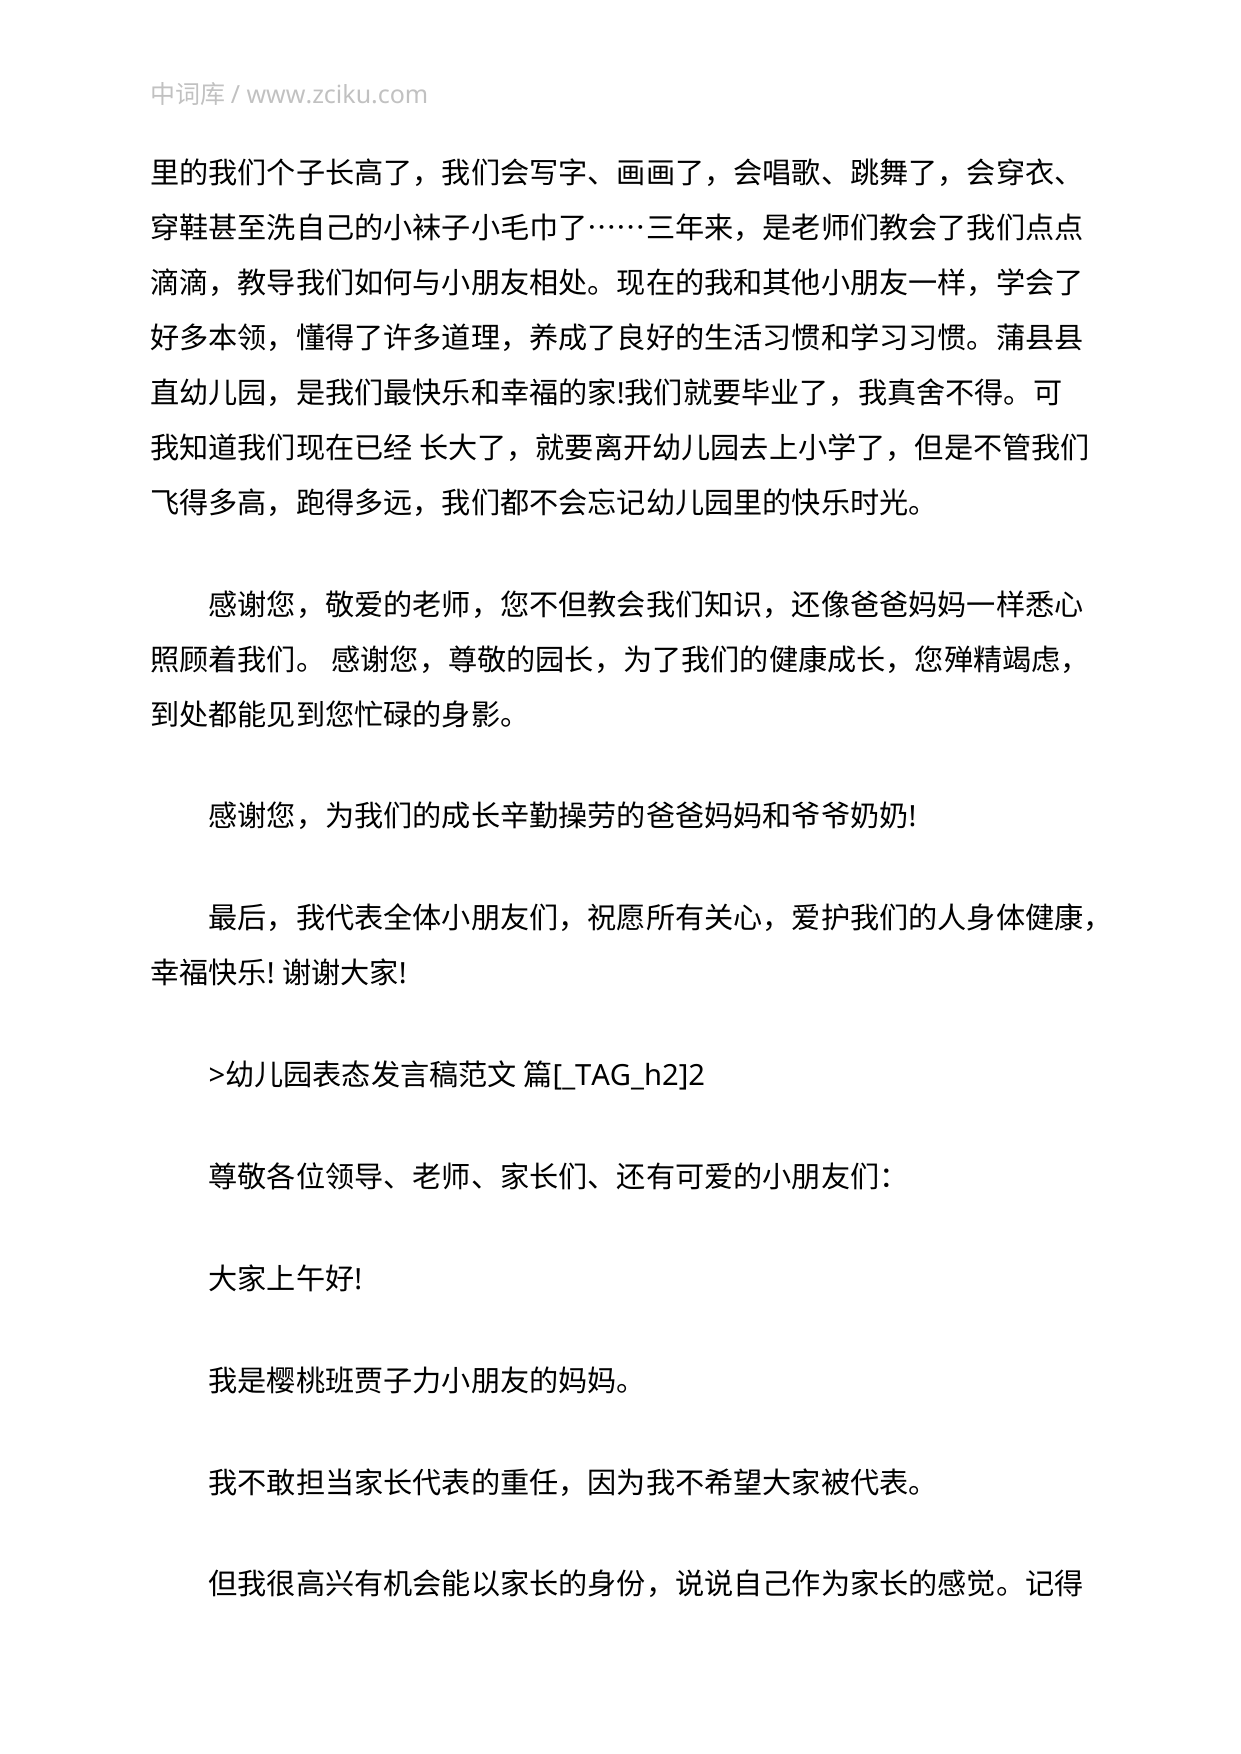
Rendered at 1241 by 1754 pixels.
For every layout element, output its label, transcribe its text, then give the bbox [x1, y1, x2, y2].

text 我是樱桃班贾子力小朋友的妈妈。 [150, 1357, 1090, 1400]
text 我不敢担当家长代表的重任，因为我不希望大家被代表。 [150, 1459, 1090, 1501]
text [150, 150, 1090, 522]
text 最后，我代表全体小朋友们，祝愿所有关心，爱护我们的人身体健康，幸福快乐! 谢谢大家! [150, 895, 1090, 992]
text >幼儿园表态发言稿范文 篇[_TAG_h2]2 [150, 1052, 1090, 1094]
text 感谢您，为我们的成长辛勤操劳的爸爸妈妈和爷爷奶奶! [150, 793, 1090, 835]
text 感谢您，敬爱的老师，您不但教会我们知识，还像爸爸妈妈一样悉心照顾着我们。 感谢您，尊敬的园长，为了我们的健康成长，您殚精竭虑，到处都能见到您忙碌的身影。 [150, 581, 1090, 733]
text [150, 1561, 1090, 1603]
text 尊敬各位领导、老师、家长们、还有可爱的小朋友们： [150, 1154, 1090, 1196]
text 大家上午好! [150, 1255, 1090, 1298]
